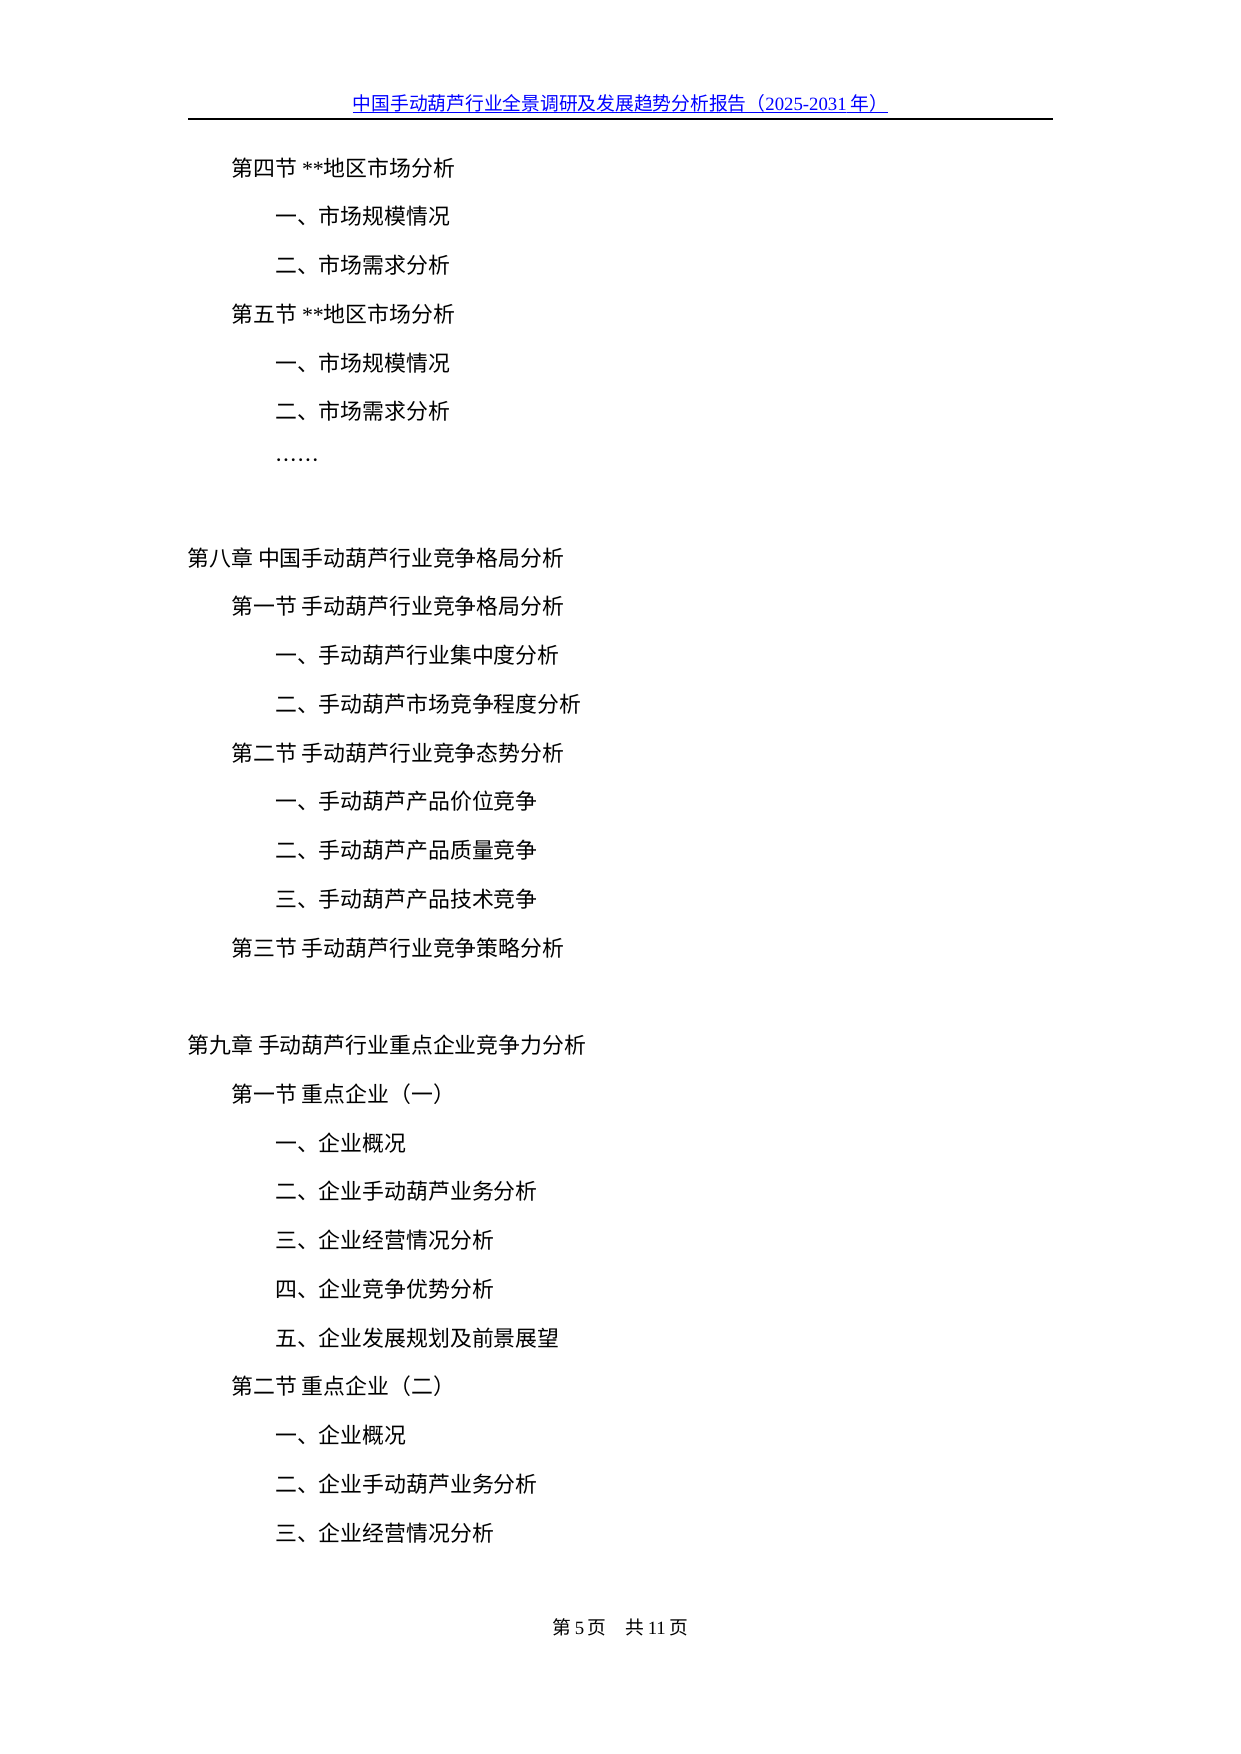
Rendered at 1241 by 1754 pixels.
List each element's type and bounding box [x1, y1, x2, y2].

text [187, 150, 1053, 1548]
